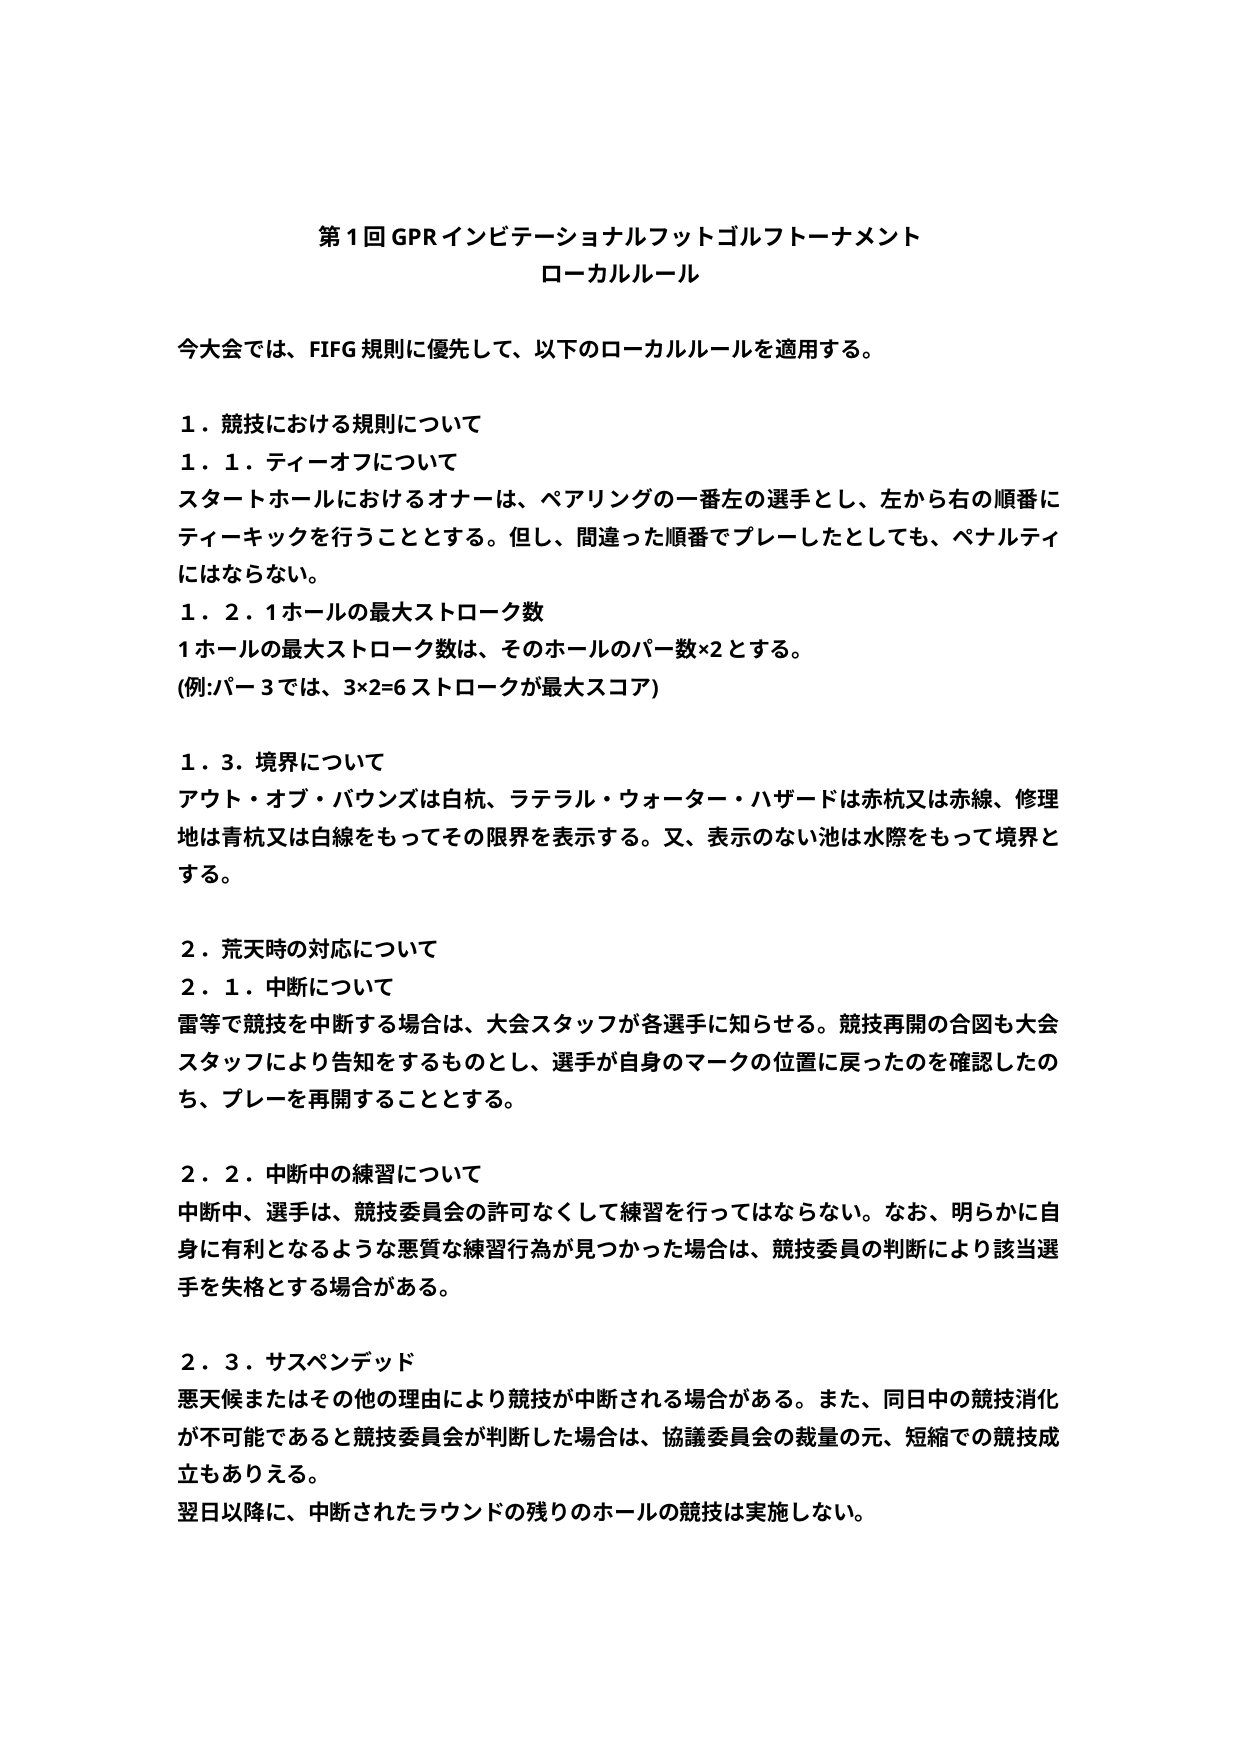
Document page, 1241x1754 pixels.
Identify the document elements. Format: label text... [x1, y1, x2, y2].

text １．２．1ホールの最大ストローク数 [177, 592, 1063, 629]
text 悪天候またはその他の理由により競技が中断される場合がある。また、同日中の競技消化が不可能であると競技委員会が判断した場合は、協議委員会の裁量の元、短縮での競技成立もありえる。 [177, 1379, 1063, 1492]
text (例:パー3では、3×2=6ストロークが最大スコア) [177, 667, 1063, 704]
text ローカルルール [177, 254, 1063, 292]
text 今大会では、FIFG規則に優先して、以下のローカルルールを適用する。 [177, 329, 1063, 367]
text １．競技における規則について [177, 404, 1063, 442]
text スタートホールにおけるオナーは、ペアリングの一番左の選手とし、左から右の順番にティーキックを行うこととする。但し、間違った順番でプレーしたとしても、ペナルティにはならない。 [177, 479, 1063, 592]
text 1ホールの最大ストローク数は、そのホールのパー数×2とする。 [177, 629, 1063, 667]
text アウト・オブ・バウンズは白杭、ラテラル・ウォーター・ハザードは赤杭又は赤線、修理地は青杭又は白線をもってその限界を表示する。又、表示のない池は水際をもって境界とする。 [177, 779, 1063, 892]
text ２．３．サスペンデッド [177, 1342, 1063, 1379]
text ２．１．中断について [177, 967, 1063, 1004]
text ２．２．中断中の練習について [177, 1154, 1063, 1192]
text １．3．境界について [177, 742, 1063, 779]
text 翌日以降に、中断されたラウンドの残りのホールの競技は実施しない。 [177, 1492, 1063, 1529]
text 中断中、選手は、競技委員会の許可なくして練習を行ってはならない。なお、明らかに自身に有利となるような悪質な練習行為が見つかった場合は、競技委員の判断により該当選手を失格とする場合がある。 [177, 1192, 1063, 1304]
text 第1回GPRインビテーショナルフットゴルフトーナメント [177, 217, 1063, 254]
text ２．荒天時の対応について [177, 929, 1063, 967]
text 雷等で競技を中断する場合は、大会スタッフが各選手に知らせる。競技再開の合図も大会スタッフにより告知をするものとし、選手が自身のマークの位置に戻ったのを確認したのち、プレーを再開することとする。 [177, 1004, 1063, 1117]
text １．１．ティーオフについて [177, 442, 1063, 479]
